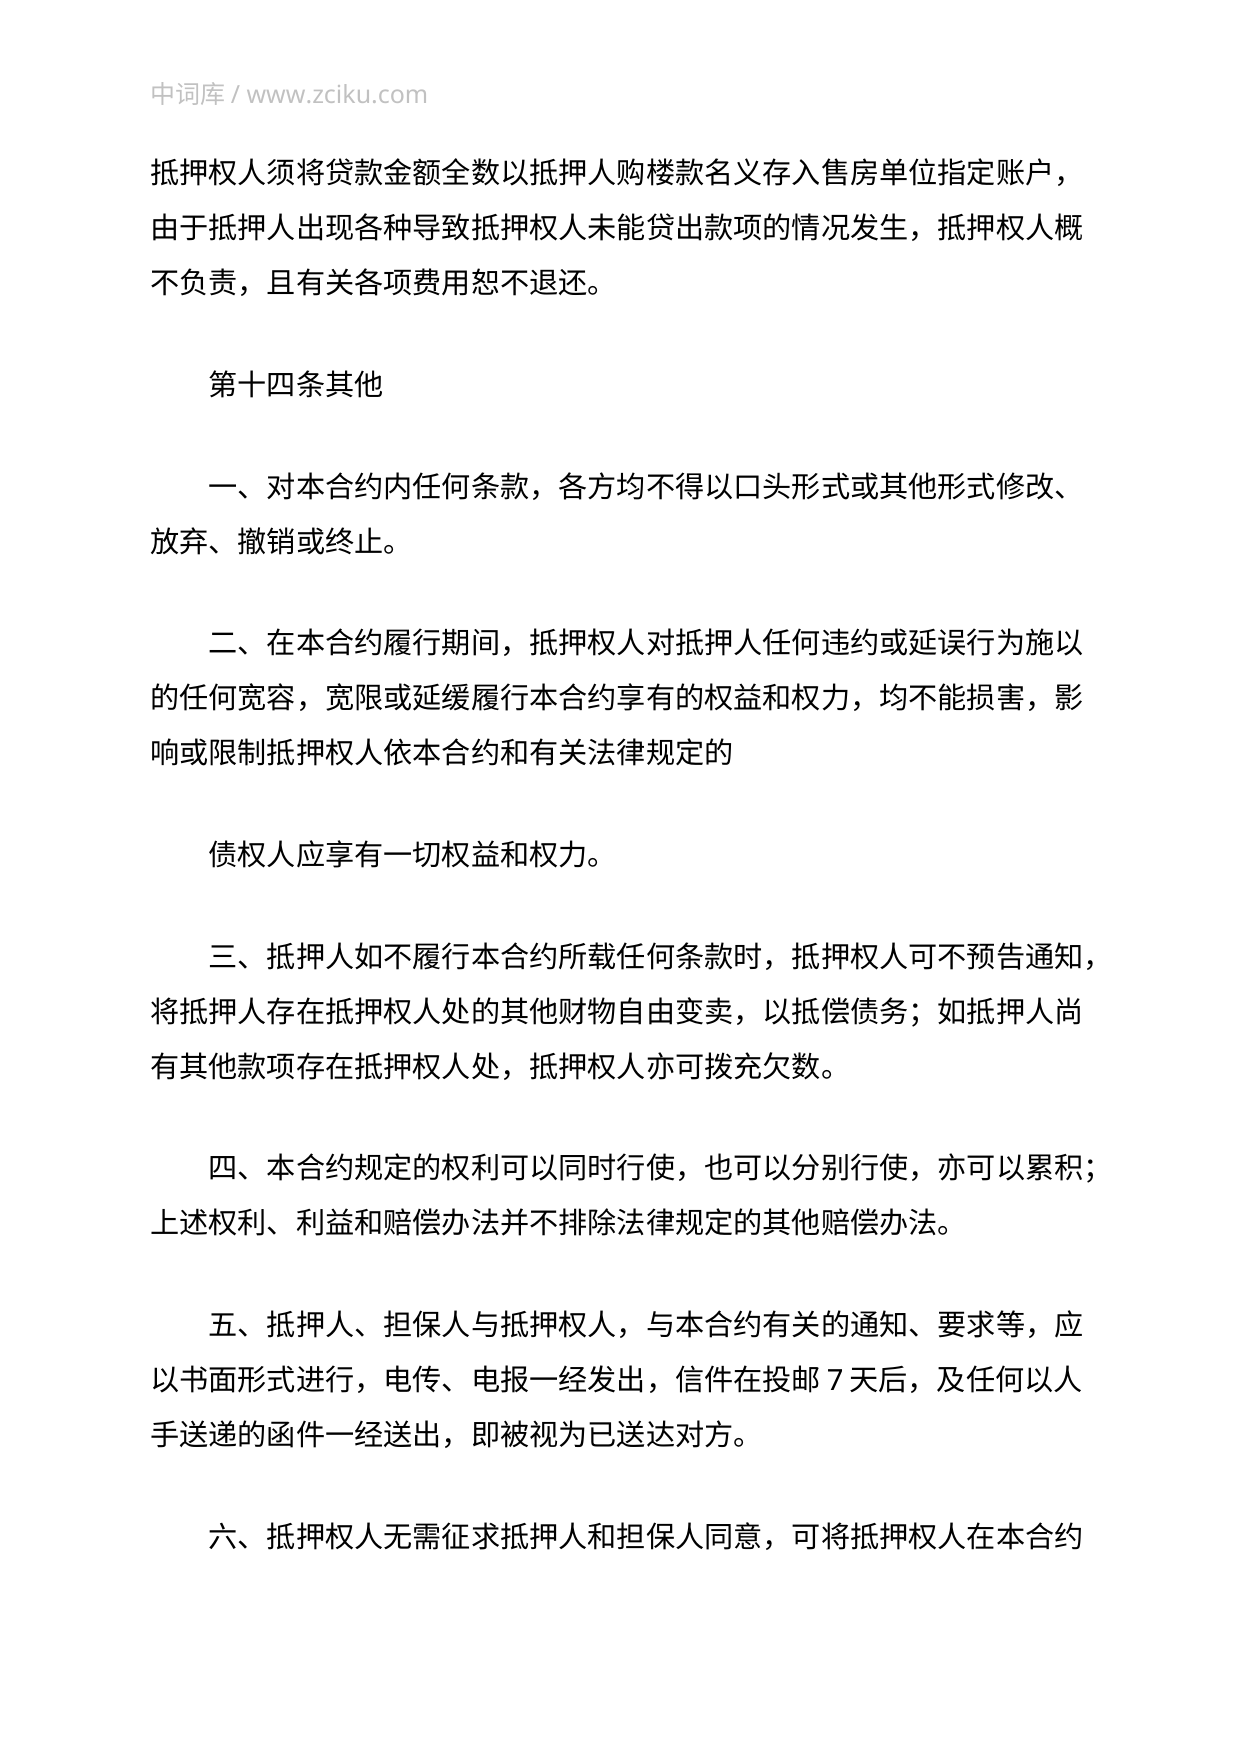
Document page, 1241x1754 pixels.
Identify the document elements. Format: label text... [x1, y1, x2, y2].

text 一、对本合约内任何条款，各方均不得以口头形式或其他形式修改、放弃、撤销或终止。 [150, 463, 1090, 561]
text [150, 1513, 1090, 1556]
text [150, 150, 1090, 302]
text 五、抵押人、担保人与抵押权人，与本合约有关的通知、要求等，应以书面形式进行，电传、电报一经发出，信件在投邮7天后，及任何以人手送递的函件一经送出，即被视为已送达对方。 [150, 1302, 1090, 1454]
text 四、本合约规定的权利可以同时行使，也可以分别行使，亦可以累积；上述权利、利益和赔偿办法并不排除法律规定的其他赔偿办法。 [150, 1145, 1090, 1242]
text 债权人应享有一切权益和权力。 [150, 832, 1090, 874]
text 第十四条其他 [150, 362, 1090, 404]
text 三、抵押人如不履行本合约所载任何条款时，抵押权人可不预告通知，将抵押人存在抵押权人处的其他财物自由变卖，以抵偿债务；如抵押人尚有其他款项存在抵押权人处，抵押权人亦可拨充欠数。 [150, 933, 1090, 1085]
text 二、在本合约履行期间，抵押权人对抵押人任何违约或延误行为施以的任何宽容，宽限或延缓履行本合约享有的权益和权力，均不能损害，影响或限制抵押权人依本合约和有关法律规定的 [150, 620, 1090, 772]
